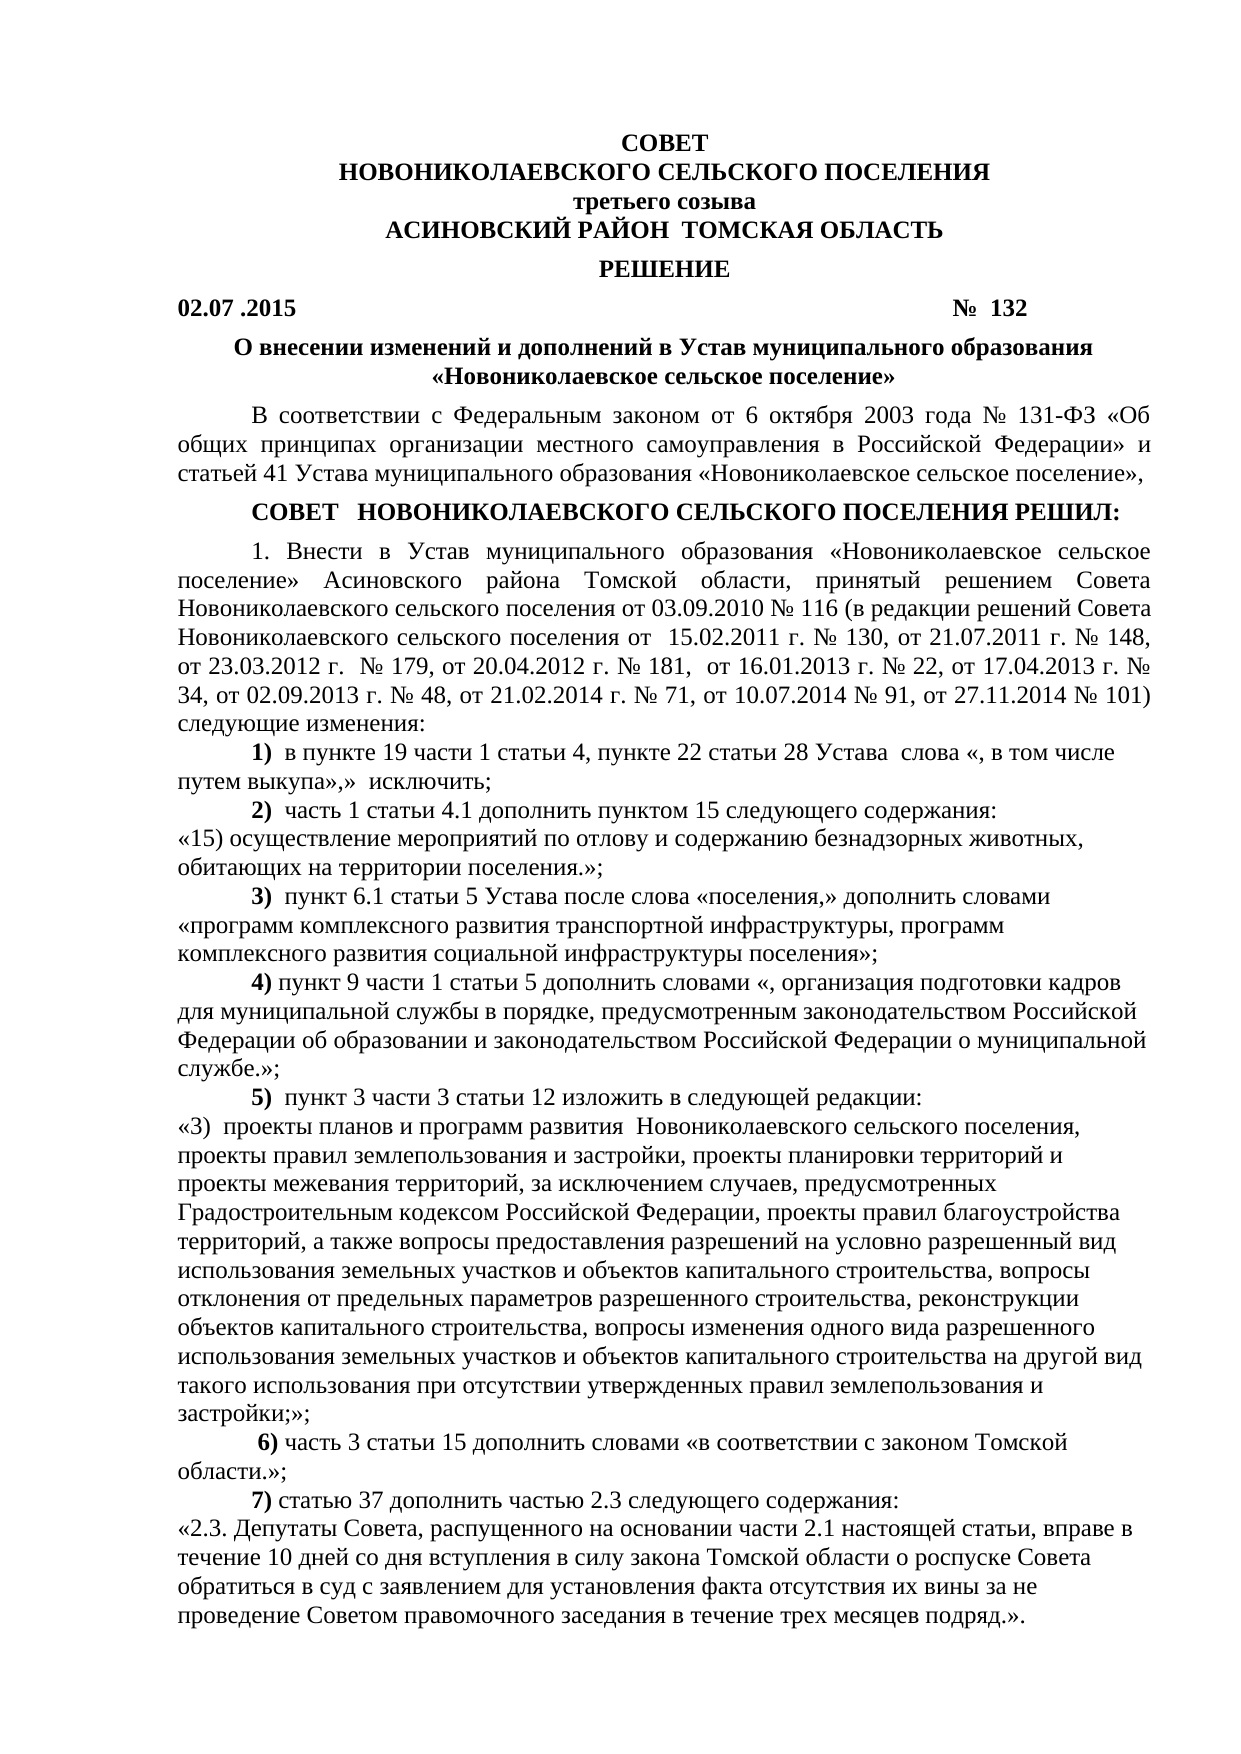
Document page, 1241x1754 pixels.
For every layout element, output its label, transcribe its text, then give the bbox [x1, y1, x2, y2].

text «3) проекты планов и программ развития Новониколаевского сельского поселения, проекты правил землепользования и застройки, проекты планировки территорий и проекты межевания территорий, за исключением случаев, предусмотренных Градостроительным кодексом Российской Федерации, проекты правил благоустройства территорий, а также вопросы предоставления разрешений на условно разрешенный вид использования земельных участков и объектов капитального строительства, вопросы отклонения от предельных параметров разрешенного строительства, реконструкции объектов капитального строительства, вопросы изменения одного вида разрешенного использования земельных участков и объектов капитального строительства на другой вид такого использования при отсутствии утвержденных правил землепользования и застройки;»; [177, 1111, 1152, 1427]
text «15) осуществление мероприятий по отлову и содержанию безнадзорных животных, обитающих на территории поселения.»; [177, 823, 1152, 881]
text 7) статью 37 дополнить частью 2.3 следующего содержания: [177, 1485, 1152, 1513]
text 6) часть 3 статьи 15 дополнить словами «в соответствии с законом Томской области.»; [177, 1427, 1152, 1485]
text 5) пункт 3 части 3 статьи 12 изложить в следующей редакции: [177, 1082, 1152, 1111]
text «2.3. Депутаты Совета, распущенного на основании части 2.1 настоящей статьи, вправе в течение 10 дней со дня вступления в силу закона Томской области о роспуске Совета обратиться в суд с заявлением для установления факта отсутствия их вины за не проведение Советом правомочного заседания в течение трех месяцев подряд.». [177, 1513, 1152, 1628]
text 1) в пункте 19 части 1 статьи 4, пункте 22 статьи 28 Устава слова «, в том числе путем выкупа»,» исключить; [177, 737, 1152, 795]
text 2) часть 1 статьи 4.1 дополнить пунктом 15 следующего содержания: [177, 795, 1152, 823]
text РЕШЕНИЕ [177, 254, 1152, 283]
text 1. Внести в Устав муниципального образования «Новониколаевское сельское поселение» Асиновского района Томской области, принятый решением Совета Новониколаевского сельского поселения от 03.09.2010 № 116 (в редакции решений Совета Новониколаевского сельского поселения от 15.02.2011 г. № 130, от 21.07.2011 г. № 148, от 23.03.2012 г. № 179, от 20.04.2012 г. № 181, от 16.01.2013 г. № 22, от 17.04.2013 г. № 34, от 02.09.2013 г. № 48, от 21.02.2014 г. № 71, от 10.07.2014 № 91, от 27.11.2014 № 101) следующие изменения: [177, 536, 1152, 737]
text 3) пункт 6.1 статьи 5 Устава после слова «поселения,» дополнить словами «программ комплексного развития транспортной инфраструктуры, программ комплексного развития социальной инфраструктуры поселения»; [177, 881, 1152, 967]
text 4) пункт 9 части 1 статьи 5 дополнить словами «, организация подготовки кадров для муниципальной службы в порядке, предусмотренным законодательством Российской Федерации об образовании и законодательством Российской Федерации о муниципальной службе.»; [177, 967, 1152, 1082]
text СОВЕТ НОВОНИКОЛАЕВСКОГО СЕЛЬСКОГО ПОСЕЛЕНИЯ РЕШИЛ: [177, 497, 1152, 526]
text О внесении изменений и дополнений в Устав муниципального образования «Новониколаевское сельское поселение» [177, 332, 1149, 390]
text 02.07 .2015 № 132 [177, 293, 1152, 322]
text СОВЕТ НОВОНИКОЛАЕВСКОГО СЕЛЬСКОГО ПОСЕЛЕНИЯ третьего созыва АСИНОВСКИЙ РАЙОН ТОМСКАЯ ОБЛАСТЬ [177, 128, 1152, 243]
text В соответствии с Федеральным законом от 6 октября 2003 года № 131-ФЗ «Об общих принципах организации местного самоуправления в Российской Федерации» и статьей 41 Устава муниципального образования «Новониколаевское сельское поселение», [177, 400, 1152, 486]
